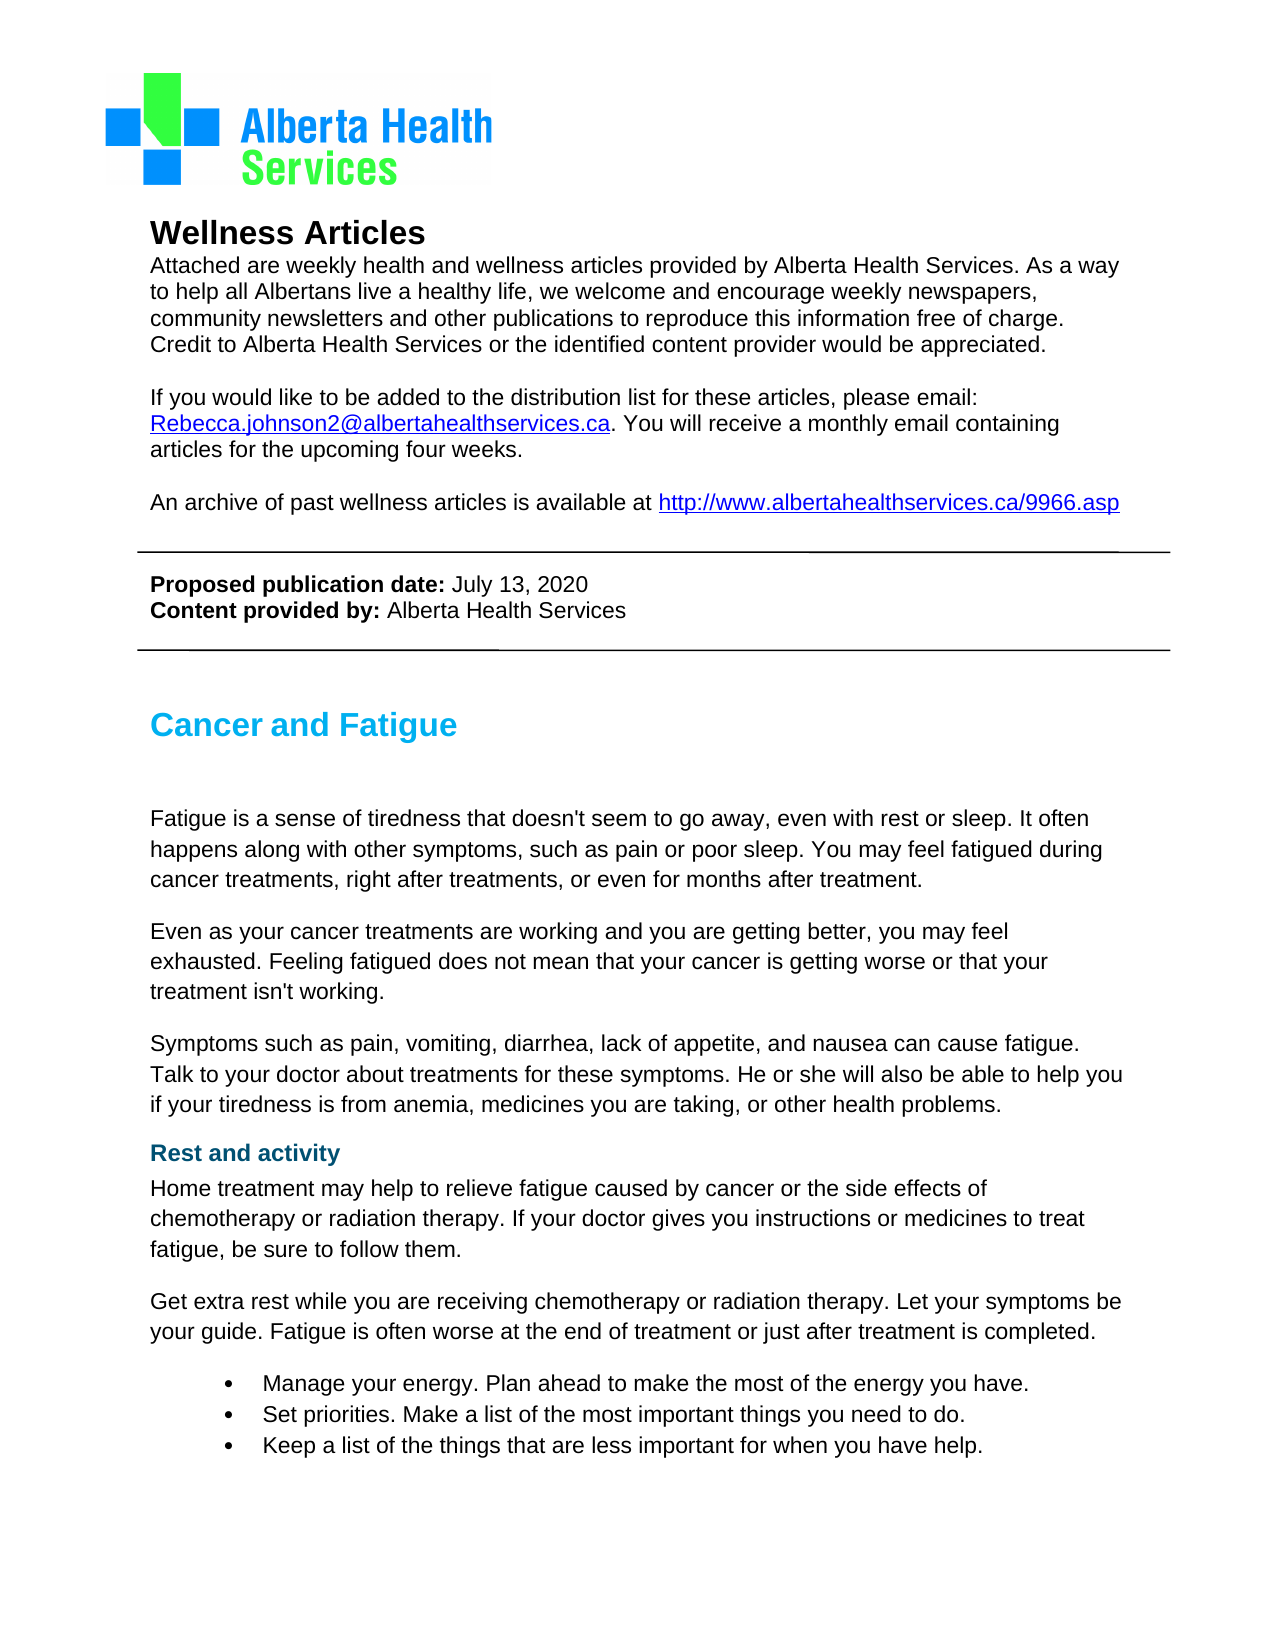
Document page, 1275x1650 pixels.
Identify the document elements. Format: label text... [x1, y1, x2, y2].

picture [105, 73, 492, 185]
text Content provided by: Alberta Health Services [150, 597, 1125, 623]
list Set priorities. Make a list of the most important things you need to do. [225, 1397, 1125, 1427]
text Home treatment may help to relieve fatigue caused by cancer or the side effects of chemotherapy or radiation therapy. If your doctor gives you instructions or medicines to treat fatigue, be sure to follow them. [150, 1171, 1125, 1262]
subtitle Rest and activity [150, 1139, 1125, 1167]
text Proposed publication date: July 13, 2020 [150, 571, 1125, 597]
list Manage your energy. Plan ahead to make the most of the energy you have. [225, 1366, 1125, 1397]
subtitle Cancer and Fatigue [150, 705, 1125, 743]
text Even as your cancer treatments are working and you are getting better, you may feel exhausted. Feeling fatigued does not mean that your cancer is getting worse or that your treatment isn't working. [150, 914, 1125, 1005]
text Fatigue is a sense of tiredness that doesn't seem to go away, even with rest or sleep. It often happens along with other symptoms, such as pain or poor sleep. You may feel fatigued during cancer treatments, right after treatments, or even for months after treatment. [150, 802, 1125, 892]
text Get extra rest while you are receiving chemotherapy or radiation therapy. Let your symptoms be your guide. Fatigue is often worse at the end of treatment or just after treatment is completed. [150, 1284, 1125, 1344]
text If you would like to be added to the distribution list for these articles, please email: Rebecca.johnson2@albertahealthservices.ca. You will receive a monthly email containing articles for the upcoming four weeks. [150, 384, 1125, 463]
text Wellness Articles [150, 213, 1125, 252]
text Symptoms such as pain, vomiting, diarrhea, lack of appetite, and nausea can cause fatigue. Talk to your doctor about treatments for these symptoms. He or she will also be able to help you if your tiredness is from anemia, medicines you are taking, or other health problems. [150, 1027, 1125, 1117]
list Keep a list of the things that are less important for when you have help. [225, 1427, 1125, 1458]
text Attached are weekly health and wellness articles provided by Alberta Health Services. As a way to help all Albertans live a healthy life, we welcome and encourage weekly newspapers, community newsletters and other publications to reproduce this information free of charge. Credit to Alberta Health Services or the identified content provider would be appreciated. [150, 252, 1125, 357]
text An archive of past wellness articles is available at http://www.albertahealthservices.ca/9966.asp [150, 489, 1125, 515]
